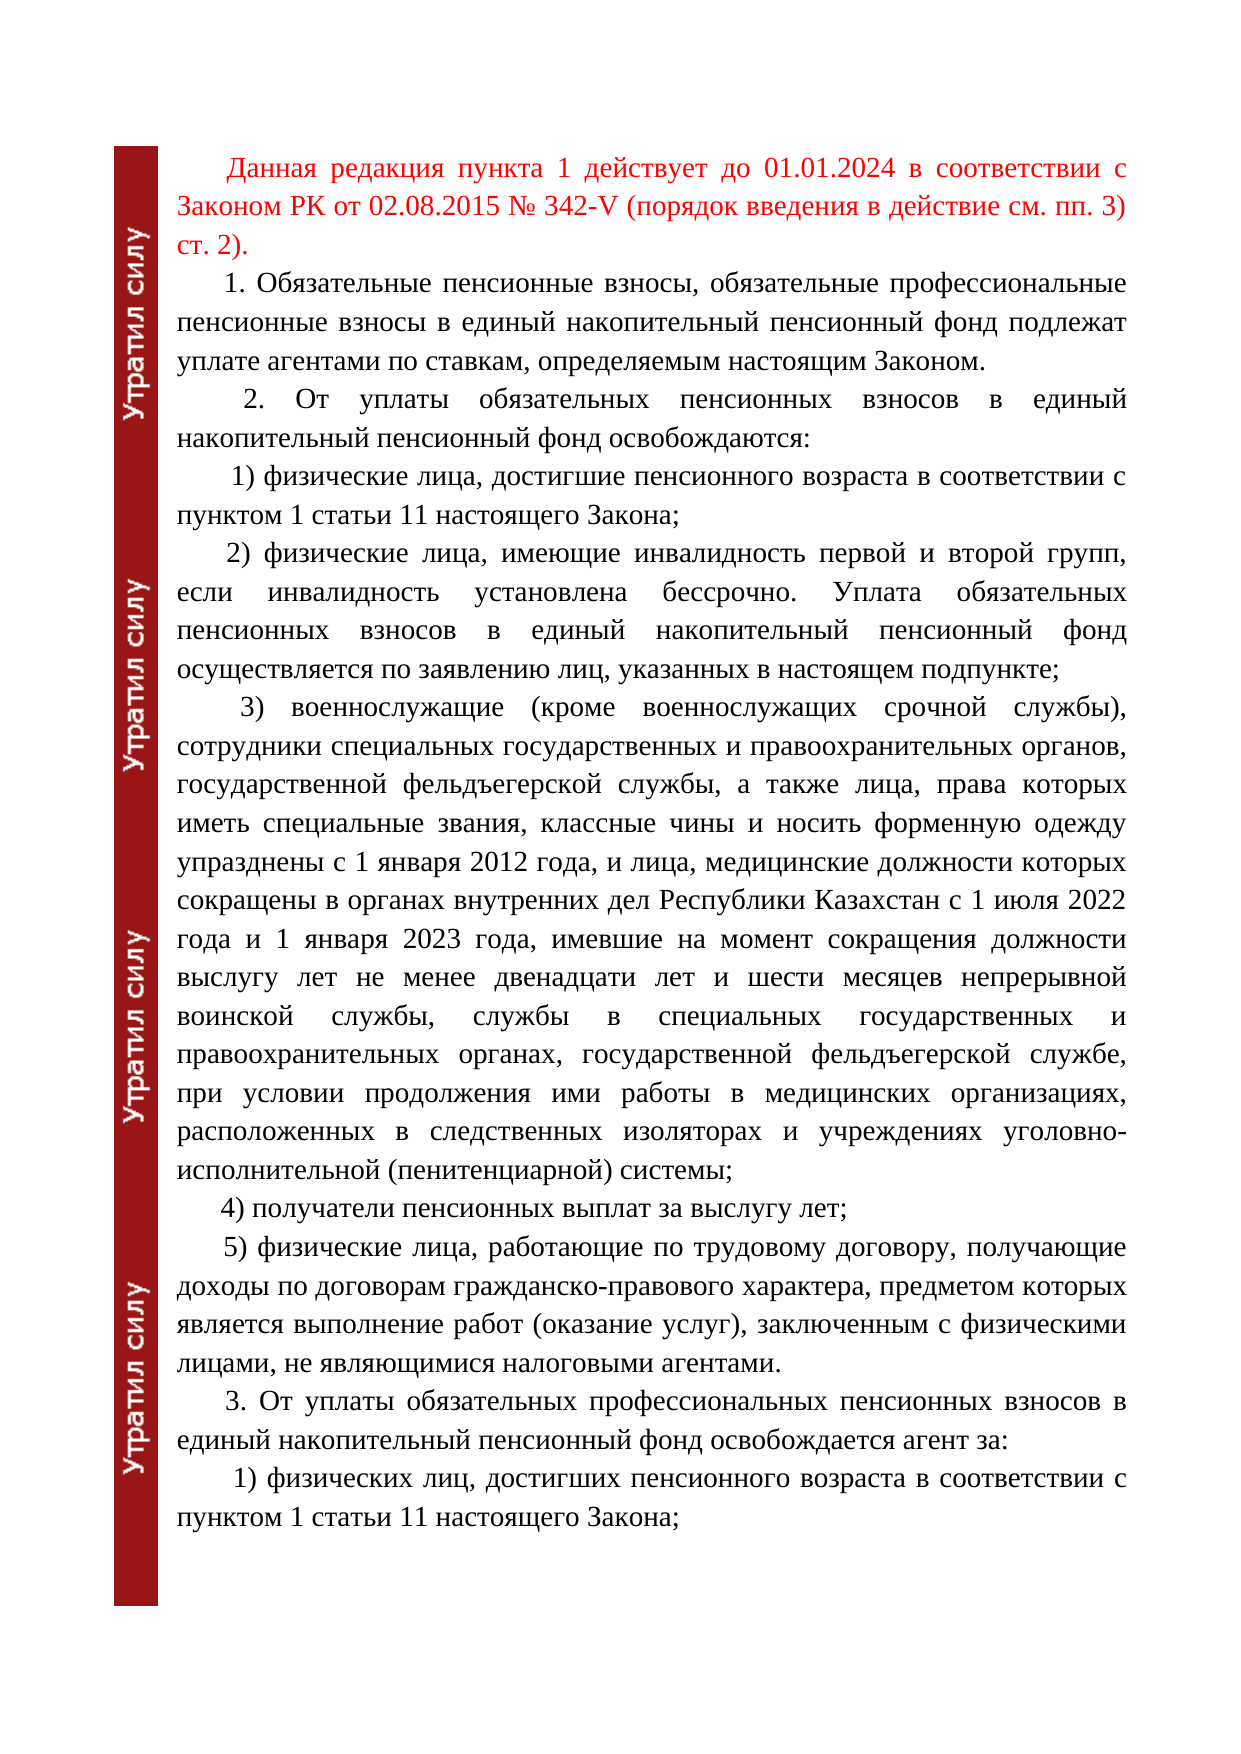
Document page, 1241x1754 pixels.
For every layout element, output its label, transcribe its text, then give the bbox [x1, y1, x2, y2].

picture [114, 261, 158, 266]
text 4) получатели пенсионных выплат за выслугу лет; [112, 1191, 1128, 1224]
picture [114, 530, 158, 535]
text 3) военнослужащие (кроме военнослужащих срочной службы), сотрудники специальных государственных и правоохранительных органов, государственной фельдъегерской службы, а также лица, права которых иметь специальные звания, классные чины и носить форменную одежду упразднены с 1 января 2012 года, и лица, медицинские должности которых сокращены в органах внутренних дел Республики Казахстан с 1 июля 2022 года и 1 января 2023 года, имевшие на момент сокращения должности выслугу лет не менее двенадцати лет и шести месяцев непрерывной воинской службы, службы в специальных государственных и правоохранительных органах, государственной фельдъегерской службе, при условии продолжения ими работы в медицинских организациях, расположенных в следственных изоляторах и учреждениях уголовно-исполнительной (пенитенциарной) системы; [112, 689, 1128, 1186]
picture [114, 1455, 158, 1460]
picture [114, 684, 158, 689]
picture [114, 1186, 158, 1191]
text 2) физические лица, имеющие инвалидность первой и второй групп, если инвалидность установлена бессрочно. Уплата обязательных пенсионных взносов в единый накопительный пенсионный фонд осуществляется по заявлению лиц, указанных в настоящем подпункте; [112, 535, 1128, 684]
picture [114, 453, 158, 458]
text 2. От уплаты обязательных пенсионных взносов в единый накопительный пенсионный фонд освобождаются: [112, 381, 1128, 453]
text 5) физические лица, работающие по трудовому договору, получающие доходы по договорам гражданско-правового характера, предметом которых является выполнение работ (оказание услуг), заключенным с физическими лицами, не являющимися налоговыми агентами. [112, 1229, 1128, 1378]
text Данная редакция пункта 1 действует до 01.01.2024 в соответствии с Законом РК от 02.08.2015 № 342-V (порядок введения в действие см. пп. 3) ст. 2). [112, 150, 1128, 261]
text 1) физические лица, достигшие пенсионного возраста в соответствии с пунктом 1 статьи 11 настоящего Закона; [112, 458, 1128, 530]
picture [114, 1378, 158, 1383]
picture [114, 1532, 158, 1606]
picture [114, 146, 158, 150]
text 1. Обязательные пенсионные взносы, обязательные профессиональные пенсионные взносы в единый накопительный пенсионный фонд подлежат уплате агентами по ставкам, определяемым настоящим Законом. [112, 266, 1128, 376]
picture [114, 1224, 158, 1229]
picture [114, 376, 158, 381]
text 3. От уплаты обязательных профессиональных пенсионных взносов в единый накопительный пенсионный фонд освобождается агент за: [112, 1383, 1128, 1455]
text 1) физических лиц, достигших пенсионного возраста в соответствии с пунктом 1 статьи 11 настоящего Закона; [112, 1460, 1128, 1532]
